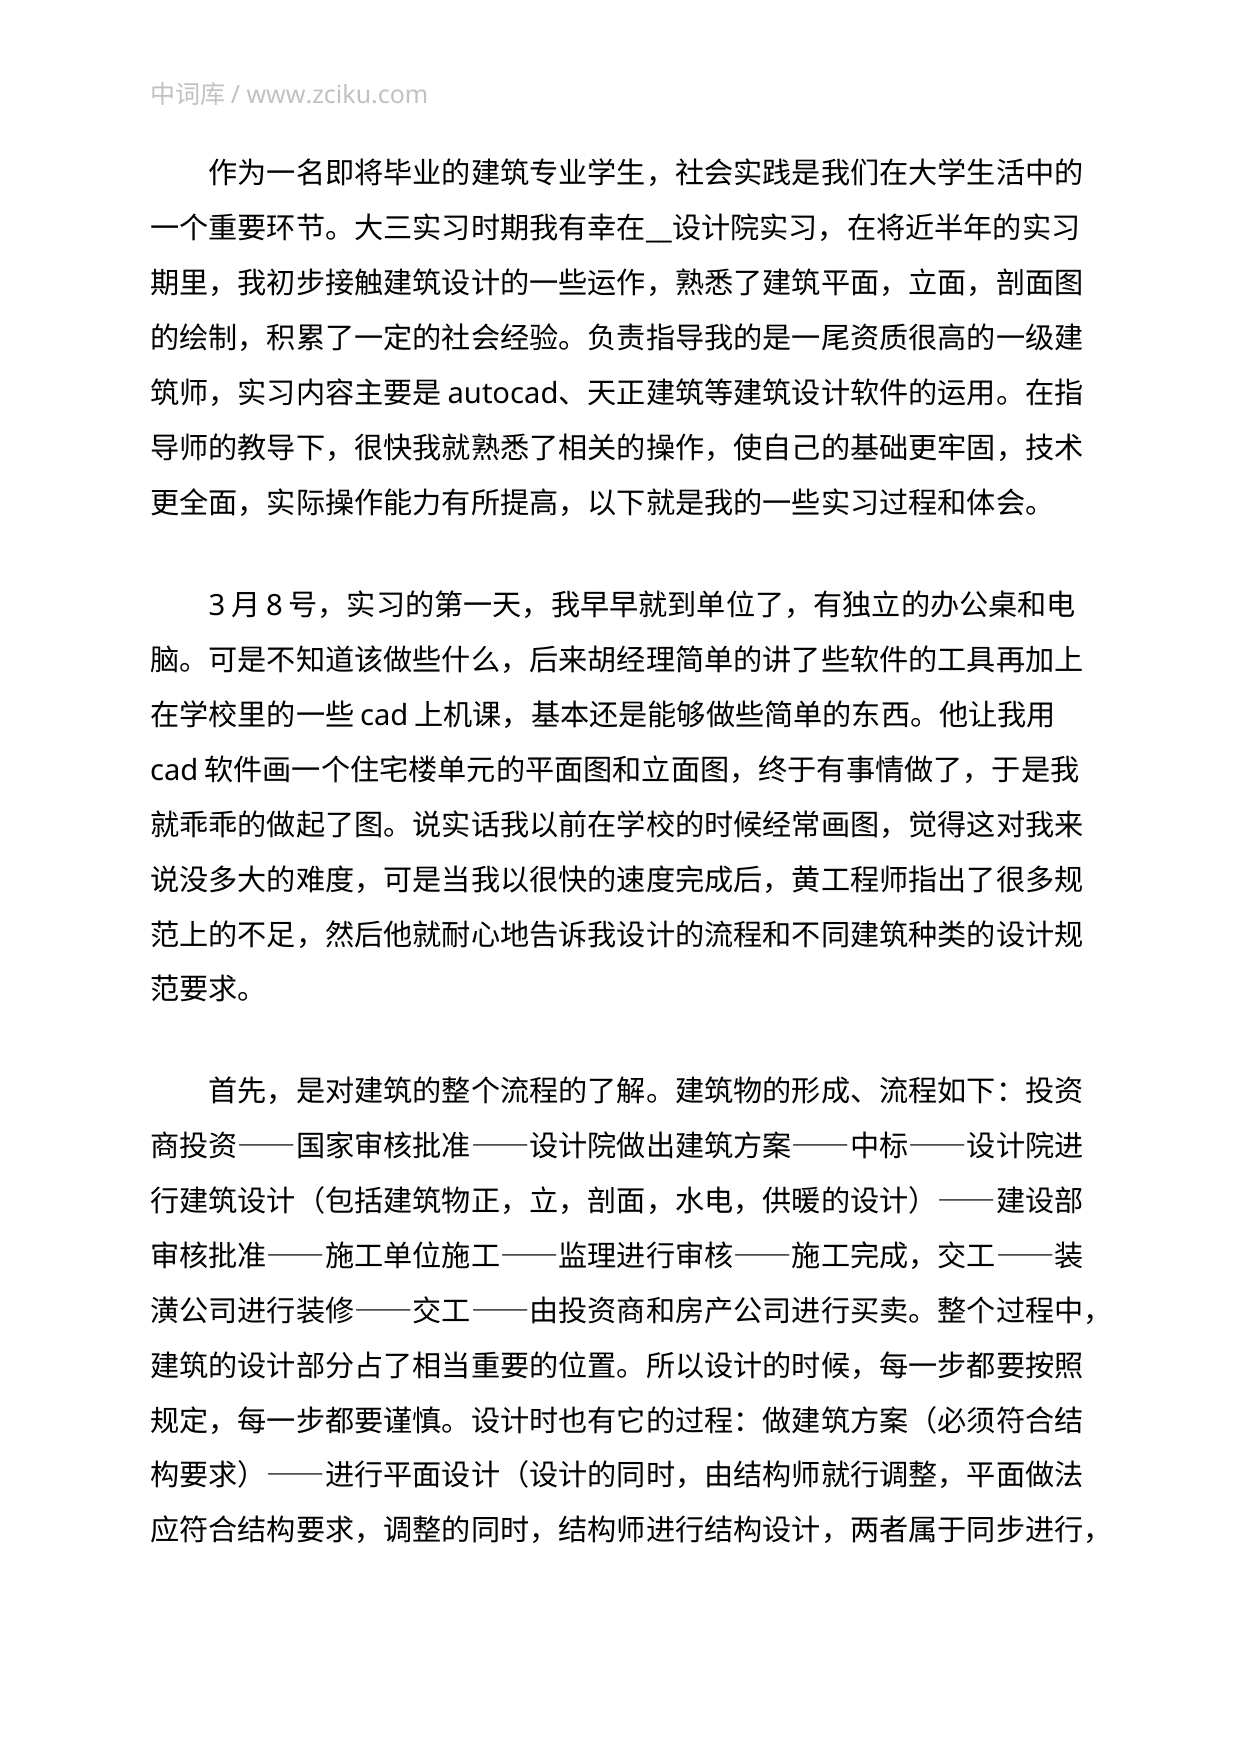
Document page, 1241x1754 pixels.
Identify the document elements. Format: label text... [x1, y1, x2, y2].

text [150, 1068, 1090, 1549]
text 3月8号，实习的第一天，我早早就到单位了，有独立的办公桌和电脑。可是不知道该做些什么，后来胡经理简单的讲了些软件的工具再加上在学校里的一些cad上机课，基本还是能够做些简单的东西。他让我用cad软件画一个住宅楼单元的平面图和立面图，终于有事情做了，于是我就乖乖的做起了图。说实话我以前在学校的时候经常画图，觉得这对我来说没多大的难度，可是当我以很快的速度完成后，黄工程师指出了很多规范上的不足，然后他就耐心地告诉我设计的流程和不同建筑种类的设计规范要求。 [150, 581, 1090, 1008]
text 作为一名即将毕业的建筑专业学生，社会实践是我们在大学生活中的一个重要环节。大三实习时期我有幸在__设计院实习，在将近半年的实习期里，我初步接触建筑设计的一些运作，熟悉了建筑平面，立面，剖面图的绘制，积累了一定的社会经验。负责指导我的是一尾资质很高的一级建筑师，实习内容主要是autocad、天正建筑等建筑设计软件的运用。在指导师的教导下，很快我就熟悉了相关的操作，使自己的基础更牢固，技术更全面，实际操作能力有所提高，以下就是我的一些实习过程和体会。 [150, 150, 1090, 522]
